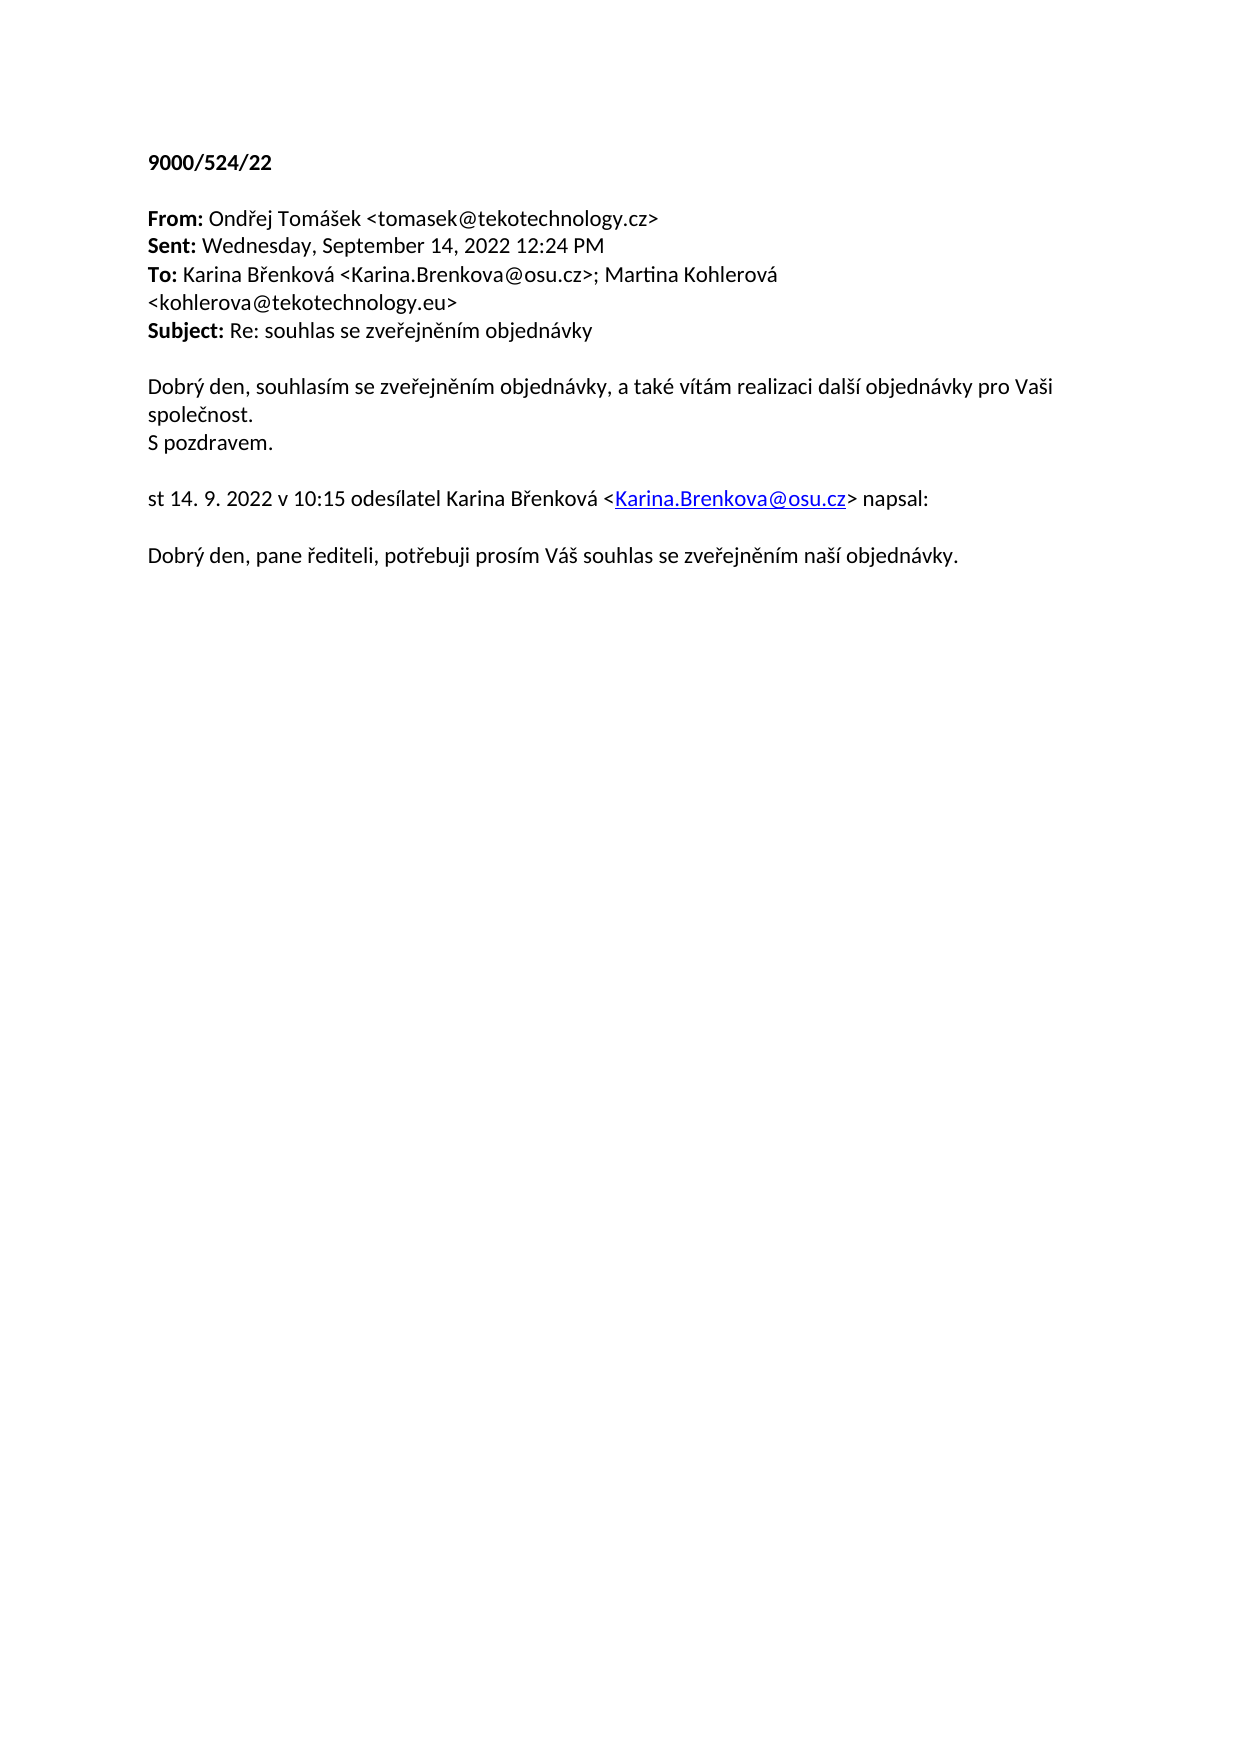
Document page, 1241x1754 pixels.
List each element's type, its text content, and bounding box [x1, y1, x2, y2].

text S pozdravem. [148, 428, 1093, 456]
text From: Ondřej Tomášek <tomasek@tekotechnology.cz> Sent: Wednesday, September 14, 2022 12:24 PM To: Karina Břenková <Karina.Brenkova@osu.cz>; Martina Kohlerová <kohlerova@tekotechnology.eu> Subject: Re: souhlas se zveřejněním objednávky [148, 204, 1093, 344]
text 9000/524/22 [148, 148, 1093, 176]
text Dobrý den, souhlasím se zveřejněním objednávky, a také vítám realizaci další objednávky pro Vaši společnost. [148, 372, 1093, 428]
text st 14. 9. 2022 v 10:15 odesílatel Karina Břenková <Karina.Brenkova@osu.cz> napsal: [148, 484, 1093, 512]
text Dobrý den, pane řediteli, potřebuji prosím Váš souhlas se zveřejněním naší objednávky. [148, 541, 1093, 569]
